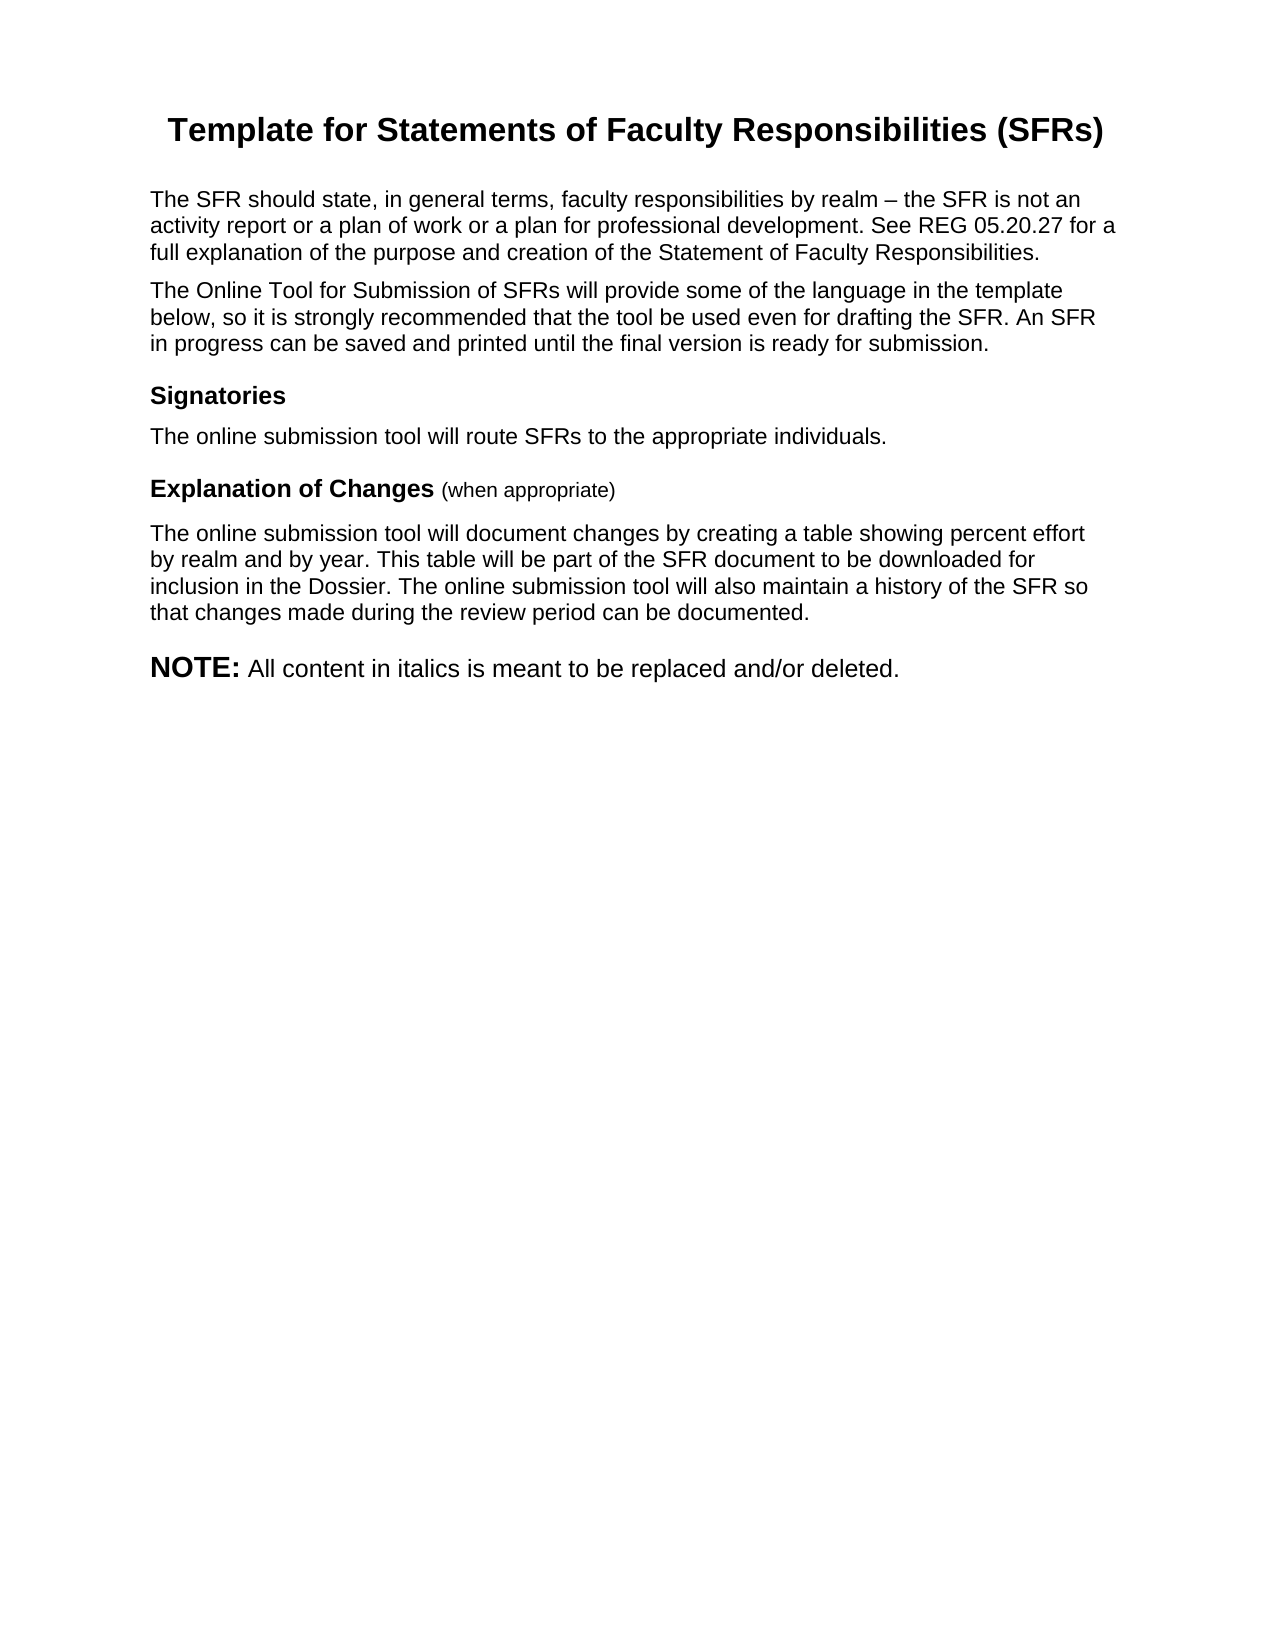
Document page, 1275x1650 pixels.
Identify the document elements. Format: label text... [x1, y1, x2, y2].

text The online submission tool will route SFRs to the appropriate individuals. [150, 423, 1117, 449]
text Signatories [150, 381, 1109, 410]
text Template for Statements of Faculty Responsibilities (SFRs) [139, 110, 1132, 148]
text The online submission tool will document changes by creating a table showing percent effort by realm and by year. This table will be part of the SFR document to be downloaded for inclusion in the Dossier. The online submission tool will also maintain a history of the SFR so that changes made during the review period can be documented. [150, 520, 1110, 625]
text The Online Tool for Submission of SFRs will provide some of the language in the template below, so it is strongly recommended that the tool be used even for drafting the SFR. An SFR in progress can be saved and printed until the final version is ready for submission. [150, 277, 1108, 356]
text The SFR should state, in general terms, faculty responsibilities by realm – the SFR is not an activity report or a plan of work or a plan for professional development. See REG 05.20.27 for a full explanation of the purpose and creation of the Statement of Faculty Responsibilities. [150, 186, 1118, 265]
text Explanation of Changes (when appropriate) [150, 474, 1118, 503]
text NOTE: All content in italics is meant to be replaced and/or deleted. [150, 650, 1118, 684]
